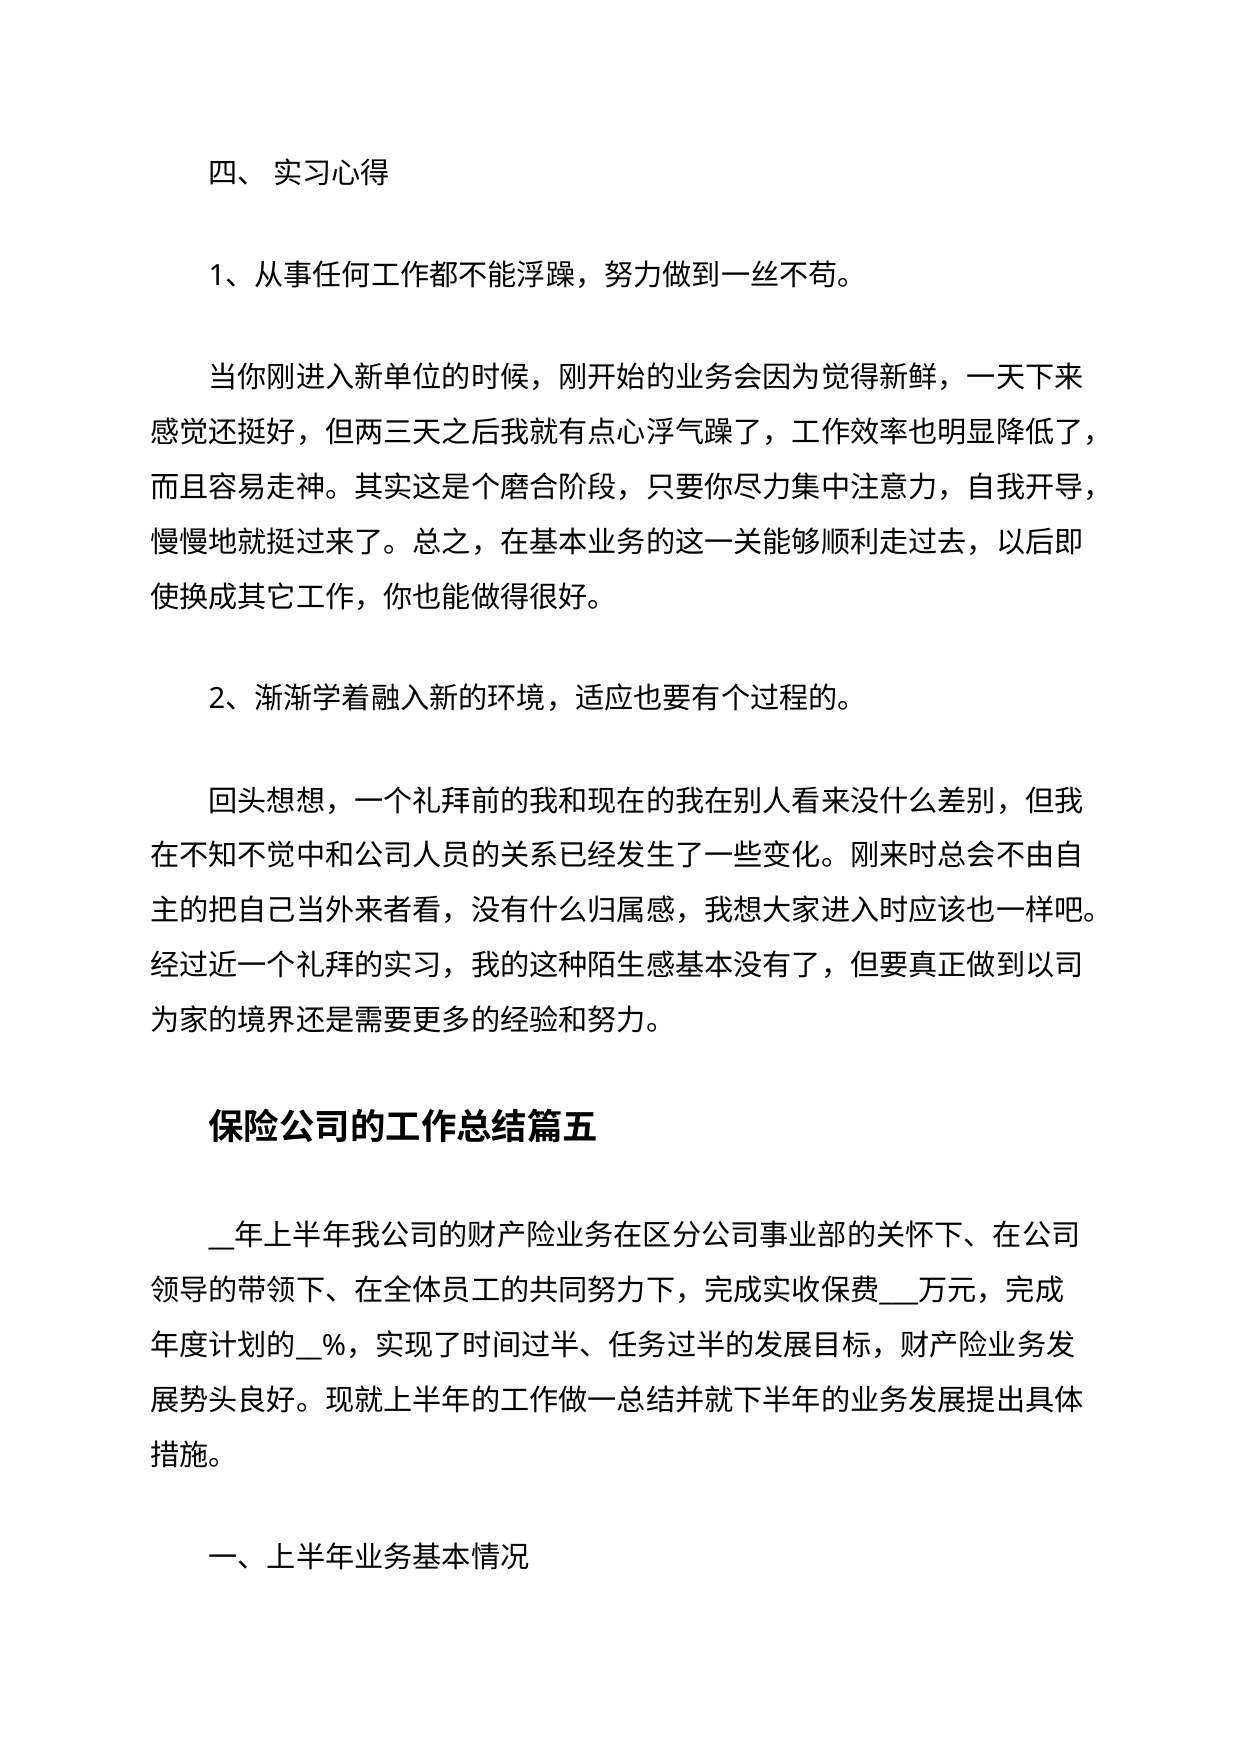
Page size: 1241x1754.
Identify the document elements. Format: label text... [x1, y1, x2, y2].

text __年上半年我公司的财产险业务在区分公司事业部的关怀下、在公司领导的带领下、在全体员工的共同努力下，完成实收保费___万元，完成年度计划的__%，实现了时间过半、任务过半的发展目标，财产险业务发展势头良好。现就上半年的工作做一总结并就下半年的业务发展提出具体措施。 [150, 1212, 1090, 1474]
text 1、从事任何工作都不能浮躁，努力做到一丝不苟。 [150, 252, 1090, 294]
text 四、 实习心得 [150, 150, 1090, 192]
text 保险公司的工作总结篇五 [150, 1098, 1090, 1150]
text 2、渐渐学着融入新的环境，适应也要有个过程的。 [150, 675, 1090, 717]
text 一、上半年业务基本情况 [150, 1533, 1090, 1576]
text 回头想想，一个礼拜前的我和现在的我在别人看来没什么差别，但我在不知不觉中和公司人员的关系已经发生了一些变化。刚来时总会不由自主的把自己当外来者看，没有什么归属感，我想大家进入时应该也一样吧。经过近一个礼拜的实习，我的这种陌生感基本没有了，但要真正做到以司为家的境界还是需要更多的经验和努力。 [150, 777, 1090, 1039]
text 当你刚进入新单位的时候，刚开始的业务会因为觉得新鲜，一天下来感觉还挺好，但两三天之后我就有点心浮气躁了，工作效率也明显降低了，而且容易走神。其实这是个磨合阶段，只要你尽力集中注意力，自我开导，慢慢地就挺过来了。总之，在基本业务的这一关能够顺利走过去，以后即使换成其它工作，你也能做得很好。 [150, 354, 1090, 616]
